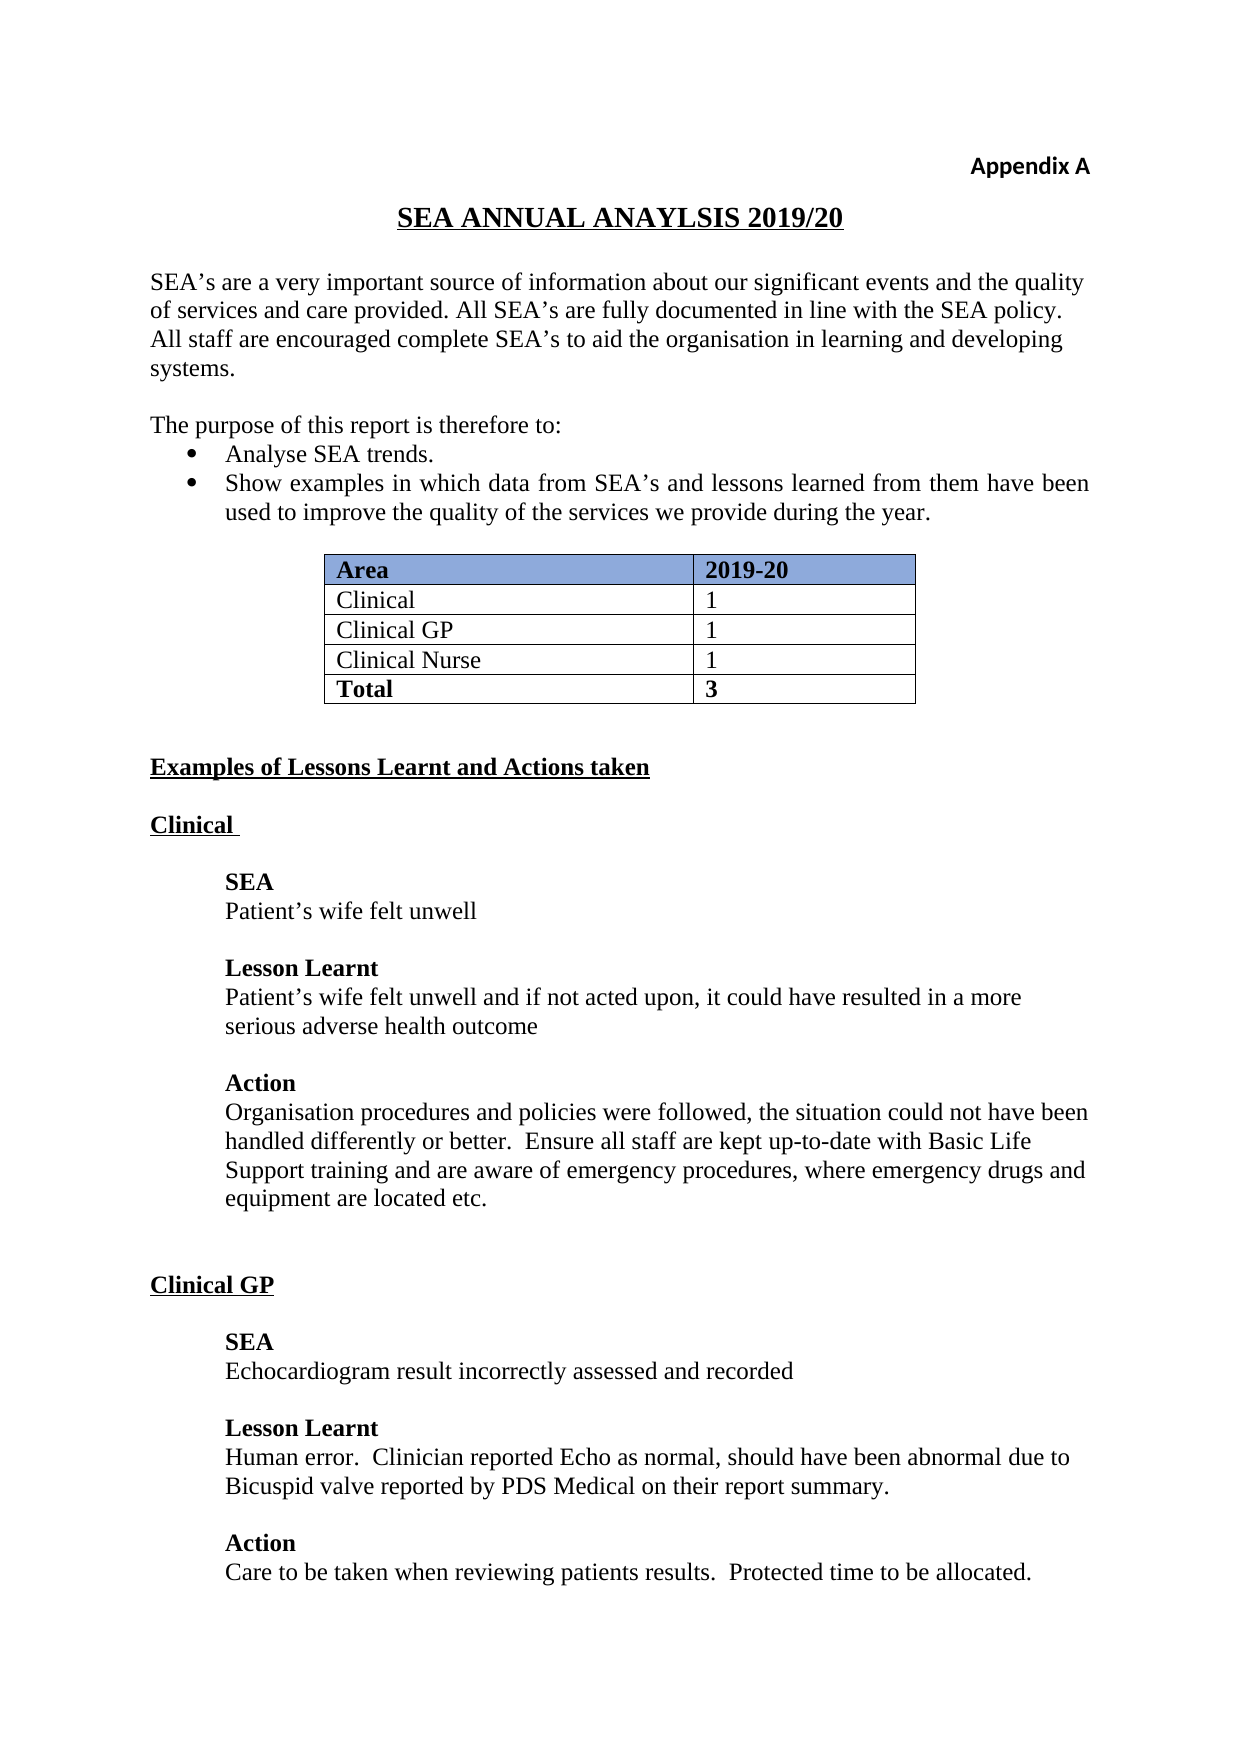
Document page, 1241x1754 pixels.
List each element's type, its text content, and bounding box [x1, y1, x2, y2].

table_cell Clinical GP [325, 615, 693, 644]
text SEA [225, 867, 1090, 896]
table_header Area [325, 555, 693, 584]
text Organisation procedures and policies were followed, the situation could not have been handled differently or better. Ensure all staff are kept up-to-date with Basic Life Support training and are aware of emergency procedures, where emergency drugs and equipment are located etc. [225, 1097, 1090, 1212]
text Action [225, 1068, 1090, 1097]
table_cell 1 [694, 615, 915, 644]
text Care to be taken when reviewing patients results. Protected time to be allocated. [225, 1557, 1090, 1586]
table_cell 1 [694, 645, 915, 673]
list Analyse SEA trends. [187, 439, 1090, 468]
text Lesson Learnt [225, 953, 1090, 982]
table_cell Total [325, 675, 693, 703]
text Clinical GP [150, 1270, 1090, 1298]
table_cell Clinical [325, 585, 693, 614]
text Patient’s wife felt unwell and if not acted upon, it could have resulted in a more serious adverse health outcome [225, 982, 1090, 1040]
text Appendix A [150, 150, 1090, 181]
text Action [225, 1528, 1090, 1557]
text Examples of Lessons Learnt and Actions taken [150, 752, 1090, 781]
text The purpose of this report is therefore to: [150, 411, 1090, 439]
table_cell 3 [694, 675, 915, 703]
text Lesson Learnt [225, 1413, 1090, 1442]
table_cell 1 [694, 585, 915, 614]
text Echocardiogram result incorrectly assessed and recorded [225, 1356, 1090, 1385]
list Show examples in which data from SEA’s and lessons learned from them have been used to improve the quality of the services we provide during the year. [187, 468, 1090, 526]
text Clinical [150, 810, 1090, 838]
table_cell Clinical Nurse [325, 645, 693, 673]
text Human error. Clinician reported Echo as normal, should have been abnormal due to Bicuspid valve reported by PDS Medical on their report summary. [225, 1442, 1090, 1500]
text SEA [225, 1327, 1090, 1356]
text SEA’s are a very important source of information about our significant events and the quality of services and care provided. All SEA’s are fully documented in line with the SEA policy. All staff are encouraged complete SEA’s to aid the organisation in learning and developing systems. [150, 267, 1090, 382]
text Patient’s wife felt unwell [225, 896, 1090, 925]
text SEA ANNUAL ANAYLSIS 2019/20 [150, 200, 1090, 233]
table_header 2019-20 [694, 555, 915, 584]
